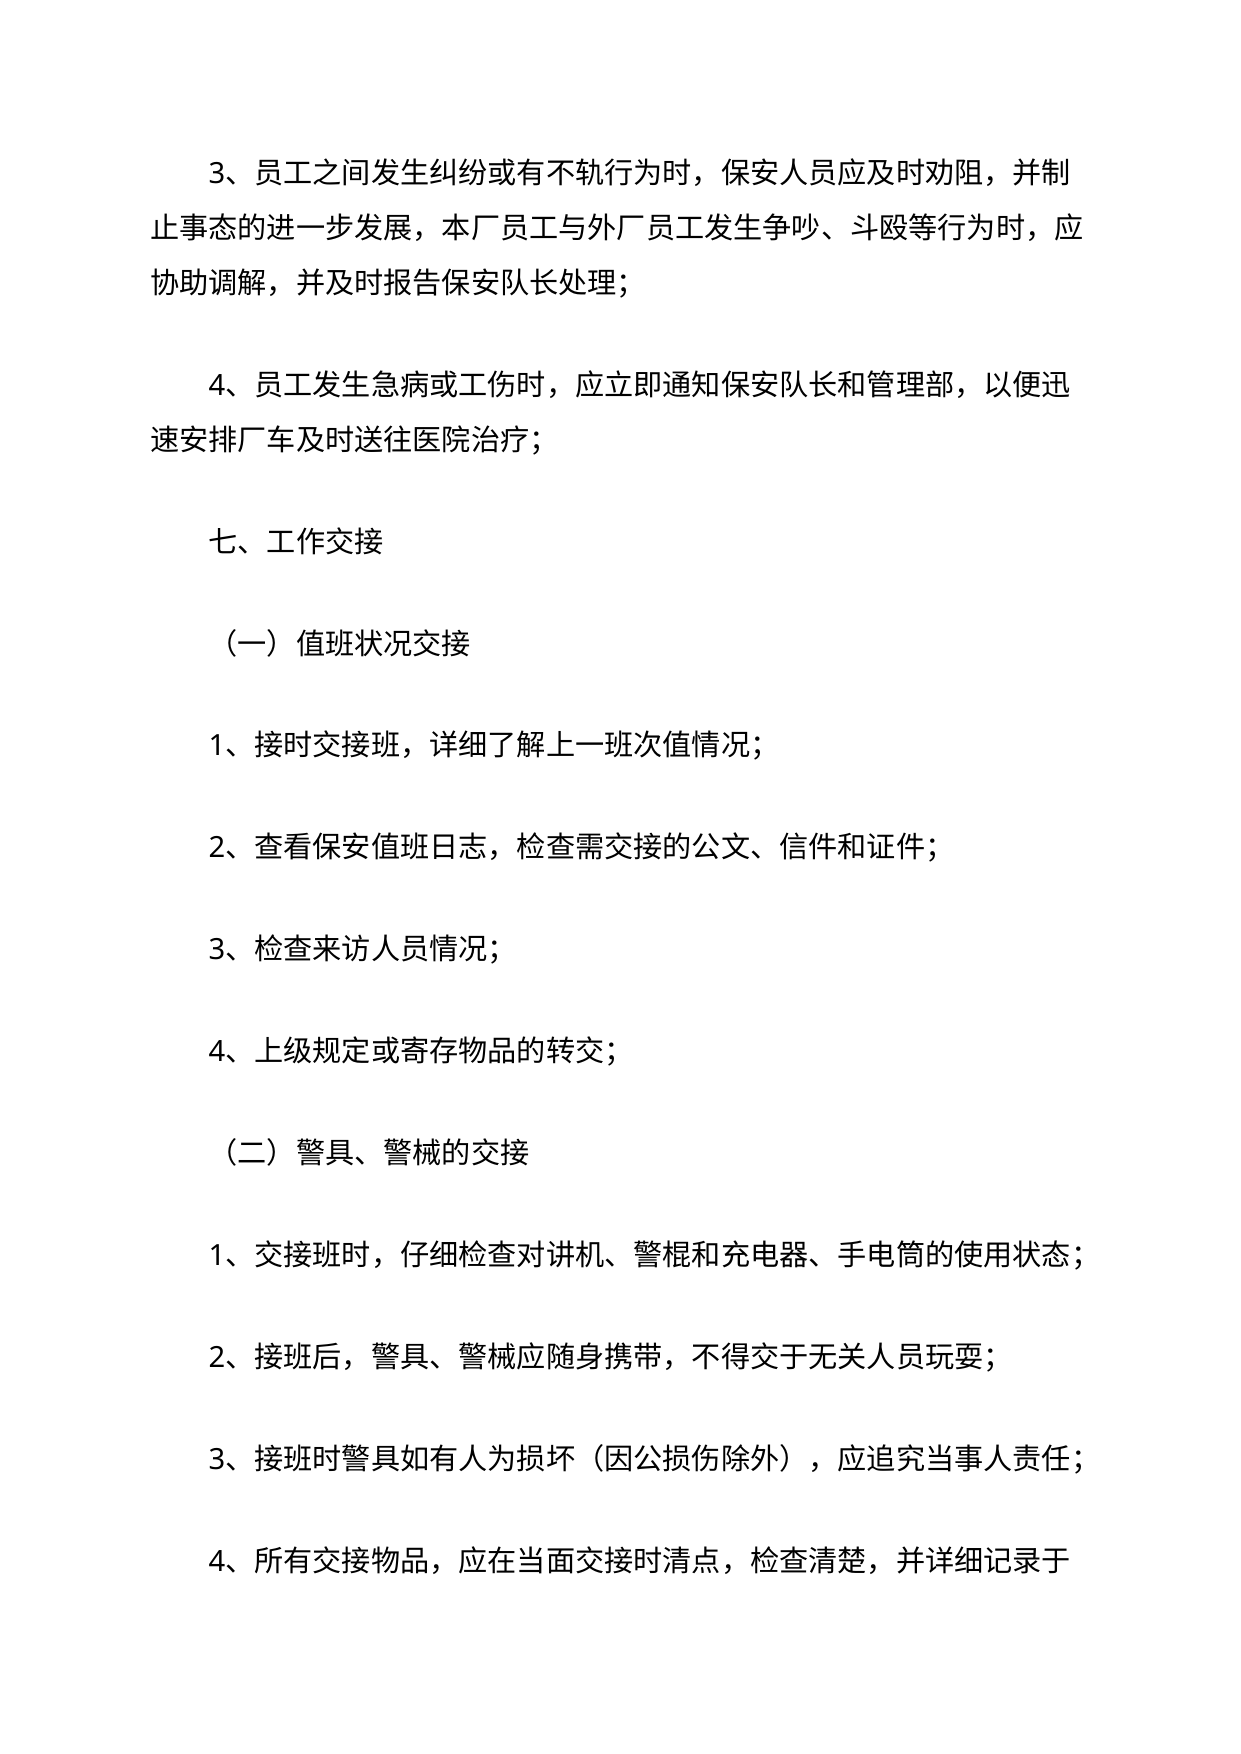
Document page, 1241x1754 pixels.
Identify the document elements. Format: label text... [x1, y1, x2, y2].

text 1、接时交接班，详细了解上一班次值情况； [150, 722, 1090, 764]
text （一）值班状况交接 [150, 620, 1090, 662]
text 七、工作交接 [150, 518, 1090, 561]
text 1、交接班时，仔细检查对讲机、警棍和充电器、手电筒的使用状态； [150, 1232, 1090, 1274]
text 4、上级规定或寄存物品的转交； [150, 1028, 1090, 1070]
text 2、接班后，警具、警械应随身携带，不得交于无关人员玩耍； [150, 1334, 1090, 1376]
text 3、接班时警具如有人为损坏（因公损伤除外），应追究当事人责任； [150, 1436, 1090, 1478]
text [150, 1538, 1090, 1580]
text （二）警具、警械的交接 [150, 1130, 1090, 1172]
text 3、检查来访人员情况； [150, 926, 1090, 968]
text 3、员工之间发生纠纷或有不轨行为时，保安人员应及时劝阻，并制止事态的进一步发展，本厂员工与外厂员工发生争吵、斗殴等行为时，应协助调解，并及时报告保安队长处理； [150, 150, 1090, 302]
text 4、员工发生急病或工伤时，应立即通知保安队长和管理部，以便迅速安排厂车及时送往医院治疗； [150, 362, 1090, 459]
text 2、查看保安值班日志，检查需交接的公文、信件和证件； [150, 824, 1090, 866]
